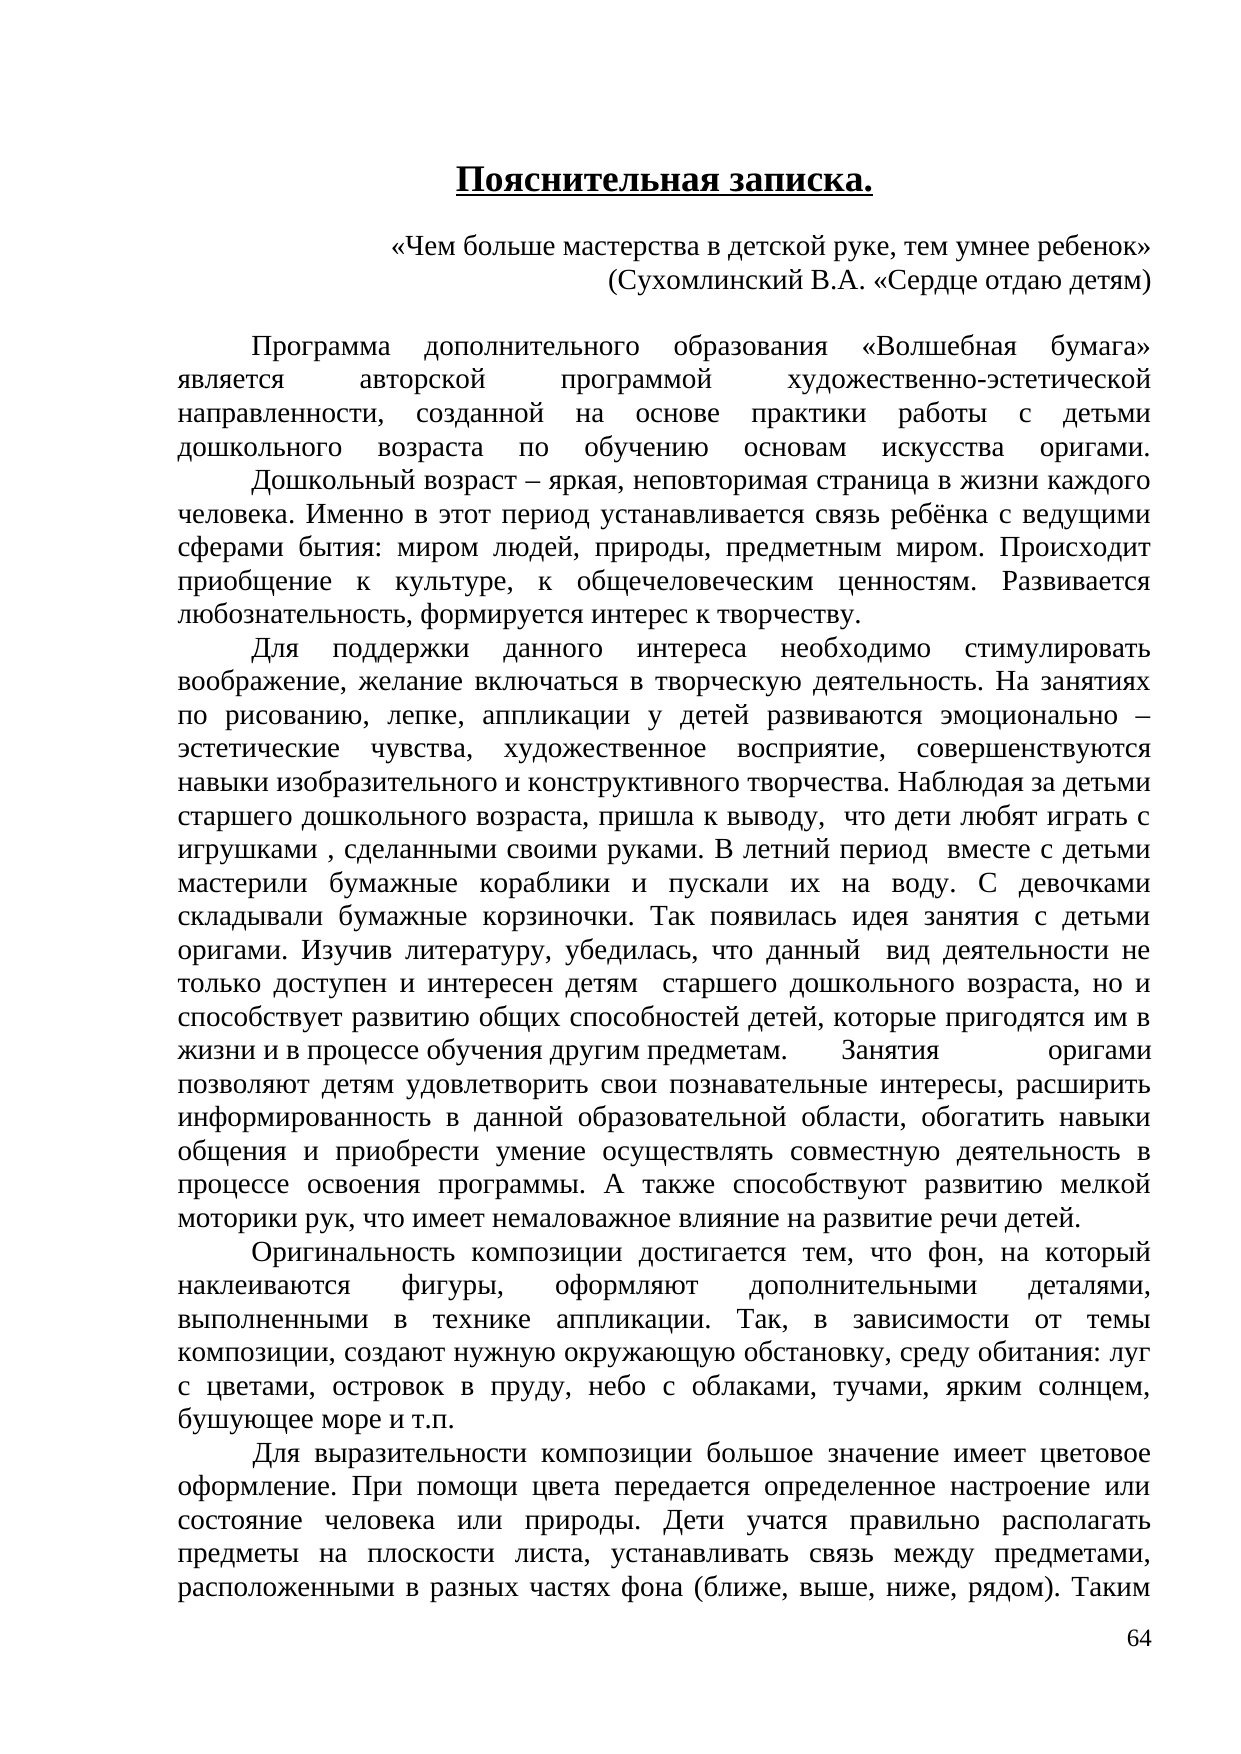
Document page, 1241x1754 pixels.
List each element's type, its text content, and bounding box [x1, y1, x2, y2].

text «Чем больше мастерства в детской руке, тем умнее ребенок» [177, 228, 1152, 262]
text Для поддержки данного интереса необходимо стимулировать воображение, желание включаться в творческую деятельность. На занятиях по рисованию, лепке, аппликации у детей развиваются эмоционально – эстетические чувства, художественное восприятие, совершенствуются навыки изобразительного и конструктивного творчества. Наблюдая за детьми старшего дошкольного возраста, пришла к выводу, что дети любят играть с игрушками , сделанными своими руками. В летний период вместе с детьми мастерили бумажные кораблики и пускали их на воду. С девочками складывали бумажные корзиночки. Так появилась идея занятия с детьми оригами. Изучив литературу, убедилась, что данный вид деятельности не только доступен и интересен детям старшего дошкольного возраста, но и способствует развитию общих способностей детей, которые пригодятся им в жизни и в процессе обучения другим предметам. Занятия оригами позволяют детям удовлетворить свои познавательные интересы, расширить информированность в данной образовательной области, обогатить навыки общения и приобрести умение осуществлять совместную деятельность в процессе освоения программы. А также способствуют развитию мелкой моторики рук, что имеет немаловажное влияние на развитие речи детей. [177, 630, 1152, 1234]
text Пояснительная записка. [177, 157, 1152, 200]
text (Сухомлинский В.А. «Сердце отдаю детям) [177, 262, 1152, 296]
text Программа дополнительного образования «Волшебная бумага» является авторской программой художественно-эстетической направленности, созданной на основе практики работы с детьми дошкольного возраста по обучению основам искусства оригами. Дошкольный возраст – яркая, неповторимая страница в жизни каждого человека. Именно в этот период устанавливается связь ребёнка с ведущими сферами бытия: миром людей, природы, предметным миром. Происходит приобщение к культуре, к общечеловеческим ценностям. Развивается любознательность, формируется интерес к творчеству. [177, 328, 1152, 630]
text Оригинальность композиции достигается тем, что фон, на который наклеиваются фигуры, оформляют дополнительными деталями, выполненными в технике аппликации. Так, в зависимости от темы композиции, создают нужную окружающую обстановку, среду обитания: луг с цветами, островок в пруду, небо с облаками, тучами, ярким солнцем, бушующее море и т.п. [177, 1234, 1152, 1435]
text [177, 1435, 1152, 1603]
